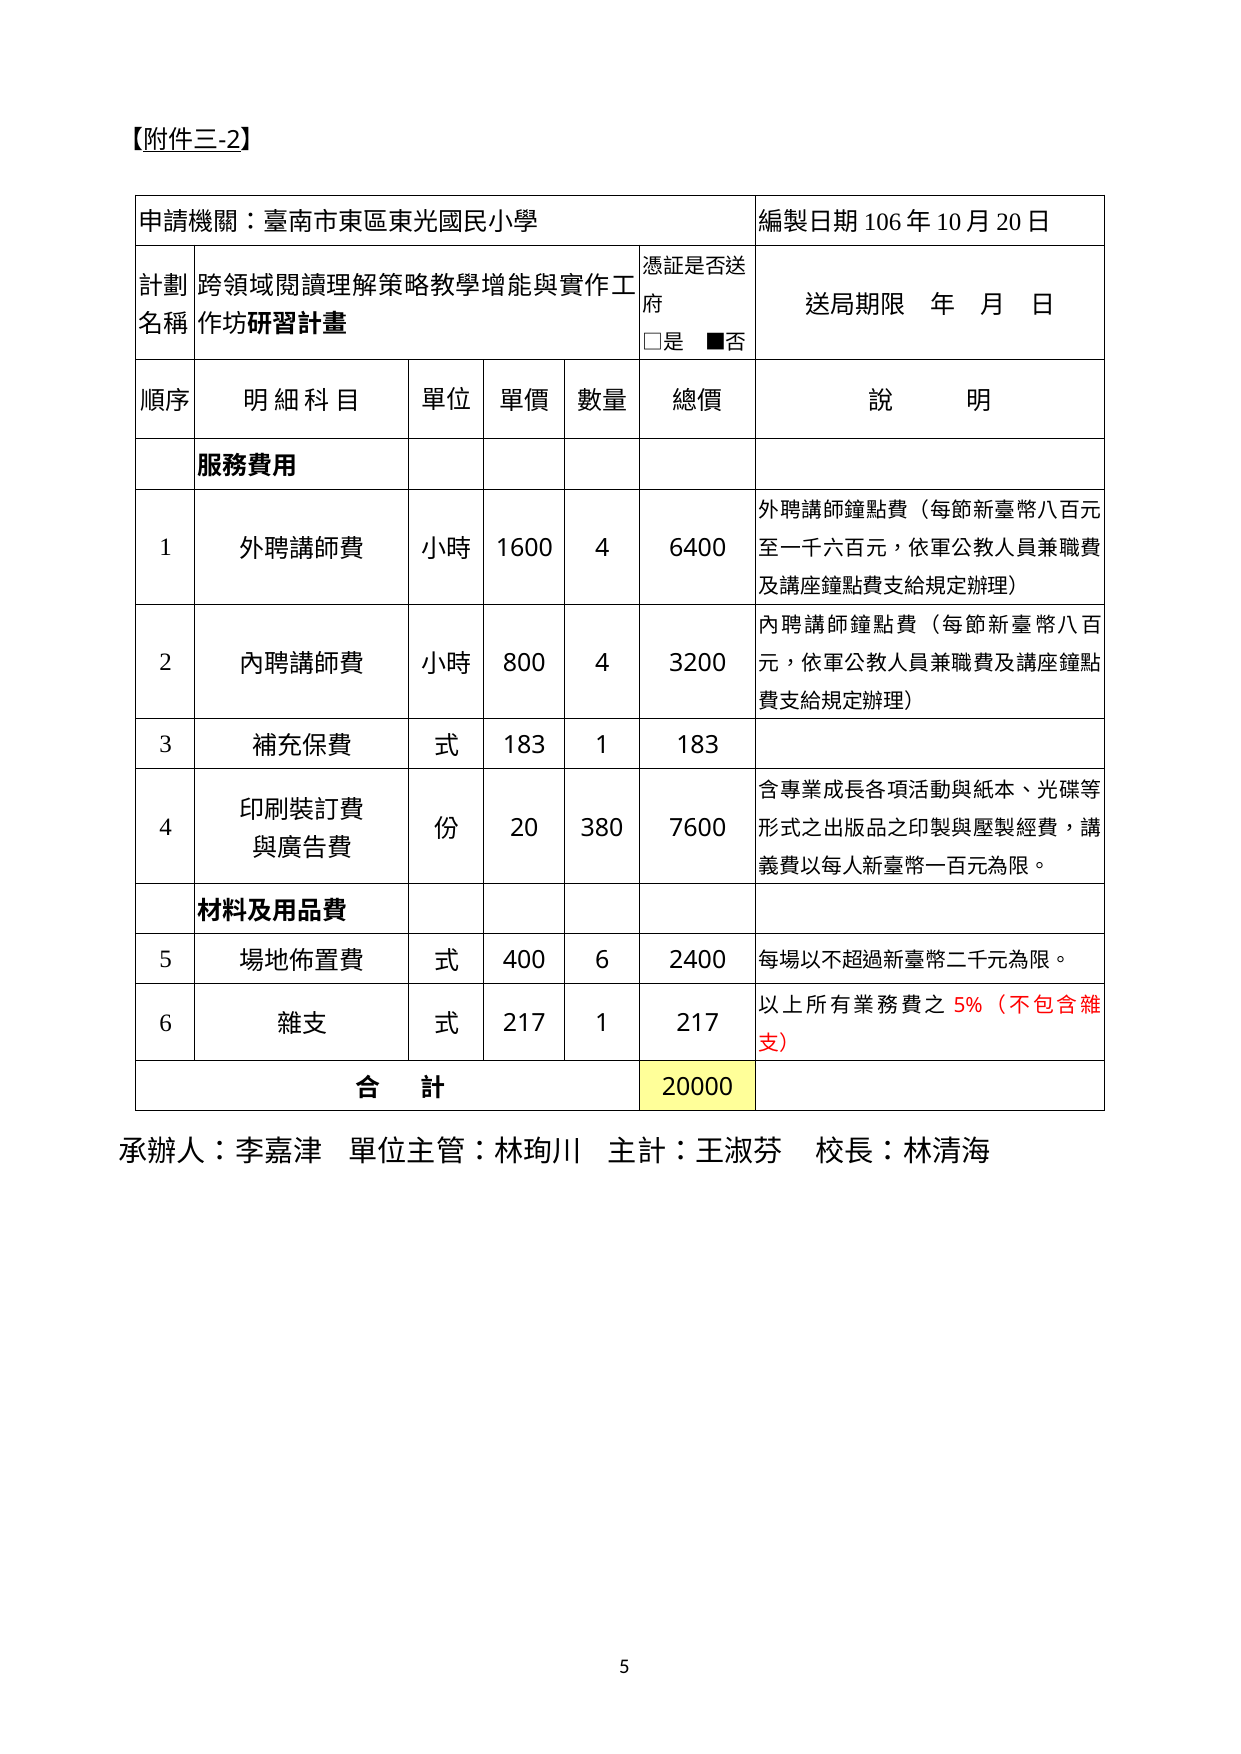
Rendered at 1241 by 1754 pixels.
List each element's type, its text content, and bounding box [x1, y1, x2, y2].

table_cell 6400 [640, 490, 755, 603]
table_cell 20 [484, 769, 564, 883]
table_cell 4 [565, 490, 639, 603]
table_cell 外聘講師費 [195, 490, 408, 603]
table_cell 送局期限 年 月 日 [756, 246, 1104, 359]
table_cell 內聘講師鐘點費（每節新臺幣八百元，依軍公教人員兼職費及講座鐘點費支給規定辦理） [756, 605, 1104, 718]
table_cell 4 [136, 769, 194, 883]
table_cell 材料及用品費 [195, 884, 408, 933]
table_cell [136, 884, 194, 933]
table_cell [756, 719, 1104, 768]
table_cell 2400 [640, 934, 755, 983]
table_cell 3200 [640, 605, 755, 718]
table_cell 憑証是否送府 □是 ■否 [640, 246, 755, 359]
table_cell 以上所有業務費之5%（不包含雜支） [756, 984, 1104, 1060]
table_cell [409, 884, 483, 933]
table_cell [756, 1061, 1104, 1110]
table_cell 20000 [640, 1061, 755, 1110]
table_cell [136, 439, 194, 489]
table_cell 6 [136, 984, 194, 1060]
table_cell [409, 439, 483, 489]
text 承辦人：李嘉津 單位主管：林珣川 主計：王淑芬 校長：林清海 [118, 1111, 1122, 1187]
table_cell 5 [136, 934, 194, 983]
table_cell 印刷裝訂費 與廣告費 [195, 769, 408, 883]
table_cell 400 [484, 934, 564, 983]
table_cell 7600 [640, 769, 755, 883]
table_cell 183 [640, 719, 755, 768]
table_cell 式 [409, 984, 483, 1060]
table_cell 順序 [136, 360, 194, 437]
table_cell 含專業成長各項活動與紙本、光碟等形式之出版品之印製與壓製經費，講義費以每人新臺幣一百元為限。 [756, 769, 1104, 883]
text 【附件三-2】 [118, 119, 1122, 157]
table_cell 小時 [409, 605, 483, 718]
table_cell [484, 884, 564, 933]
table_cell 1 [565, 984, 639, 1060]
table_cell 明 細 科 目 [195, 360, 408, 437]
table_cell 雜支 [195, 984, 408, 1060]
table_cell 合 計 [136, 1061, 639, 1110]
table_cell [565, 884, 639, 933]
table_cell 式 [409, 719, 483, 768]
table_cell 380 [565, 769, 639, 883]
table_cell 總價 [640, 360, 755, 437]
table_cell 800 [484, 605, 564, 718]
table_cell [640, 439, 755, 489]
table_cell [756, 439, 1104, 489]
table_cell 服務費用 [195, 439, 408, 489]
table_cell 217 [484, 984, 564, 1060]
table_cell [484, 439, 564, 489]
table_cell 式 [409, 934, 483, 983]
table_cell 單價 [484, 360, 564, 437]
table_cell 說 明 [756, 360, 1104, 437]
table_header 編製日期106年10月20日 [756, 196, 1104, 244]
table_cell 場地佈置費 [195, 934, 408, 983]
table_cell 217 [640, 984, 755, 1060]
table_cell 每場以不超過新臺幣二千元為限。 [756, 934, 1104, 983]
table_cell 1 [565, 719, 639, 768]
table_cell 計劃名稱 [136, 246, 194, 359]
table_cell [640, 884, 755, 933]
table_cell 4 [565, 605, 639, 718]
table_cell 小時 [409, 490, 483, 603]
table_cell 跨領域閱讀理解策略教學增能與實作工作坊研習計畫 [195, 246, 639, 359]
table_cell 內聘講師費 [195, 605, 408, 718]
table_cell 1 [136, 490, 194, 603]
table_cell 份 [409, 769, 483, 883]
table_header 申請機關：臺南市東區東光國民小學 [136, 196, 755, 244]
table_cell 補充保費 [195, 719, 408, 768]
table_cell 2 [136, 605, 194, 718]
table_cell 1600 [484, 490, 564, 603]
table_cell 外聘講師鐘點費（每節新臺幣八百元至一千六百元，依軍公教人員兼職費及講座鐘點費支給規定辦理） [756, 490, 1104, 603]
table_cell 6 [565, 934, 639, 983]
table_cell 單位 [409, 360, 483, 437]
table_cell 數量 [565, 360, 639, 437]
table_cell [756, 884, 1104, 933]
table_cell [565, 439, 639, 489]
table_cell 3 [136, 719, 194, 768]
table_cell 183 [484, 719, 564, 768]
